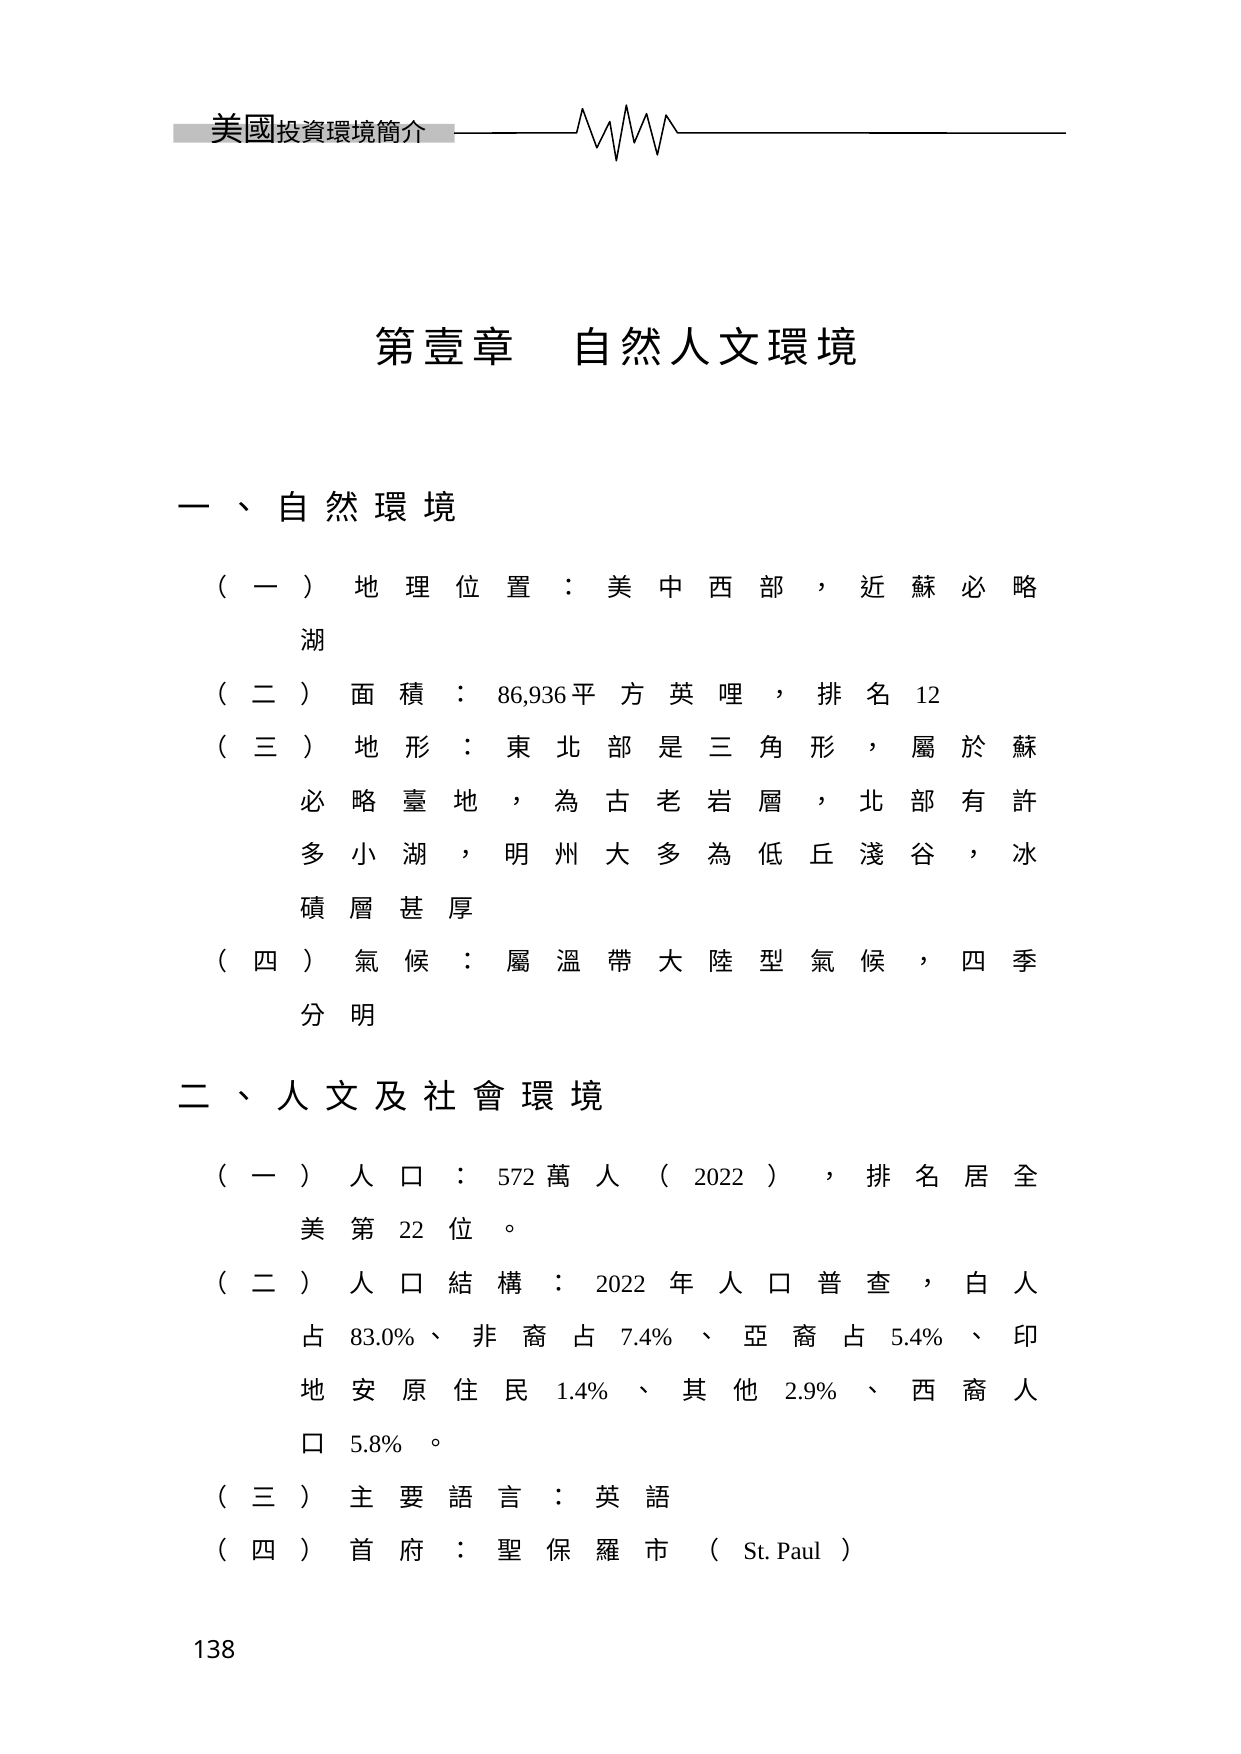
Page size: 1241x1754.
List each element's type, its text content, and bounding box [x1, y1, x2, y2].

text （三）主要語言：英語 [202, 1469, 1063, 1522]
text 第壹章 自然人文環境 [178, 291, 1063, 398]
text （二）面積：86,936平方英哩，排名12 [202, 666, 1063, 719]
text （三）地形：東北部是三角形，屬於蘇必略臺地，為古老岩層，北部有許多小湖，明州大多為低丘淺谷，冰磧層甚厚 [202, 719, 1063, 933]
text （二）人口結構：2022年人口普查，白人占83.0%、非裔占7.4%、亞裔占5.4%、印地安原住民1.4%、其他2.9%、西裔人口5.8%。 [202, 1254, 1063, 1469]
text （四）氣候：屬溫帶大陸型氣候，四季分明 [202, 933, 1063, 1040]
text （四）首府：聖保羅市（St. Paul） [202, 1522, 1063, 1576]
text （一）地理位置：美中西部，近蘇必略湖 [202, 558, 1063, 666]
text （一）人口：572萬人（2022），排名居全美第22位。 [202, 1147, 1063, 1254]
text 二、人文及社會環境 [178, 1067, 1063, 1121]
text 一、自然環境 [178, 478, 1063, 532]
